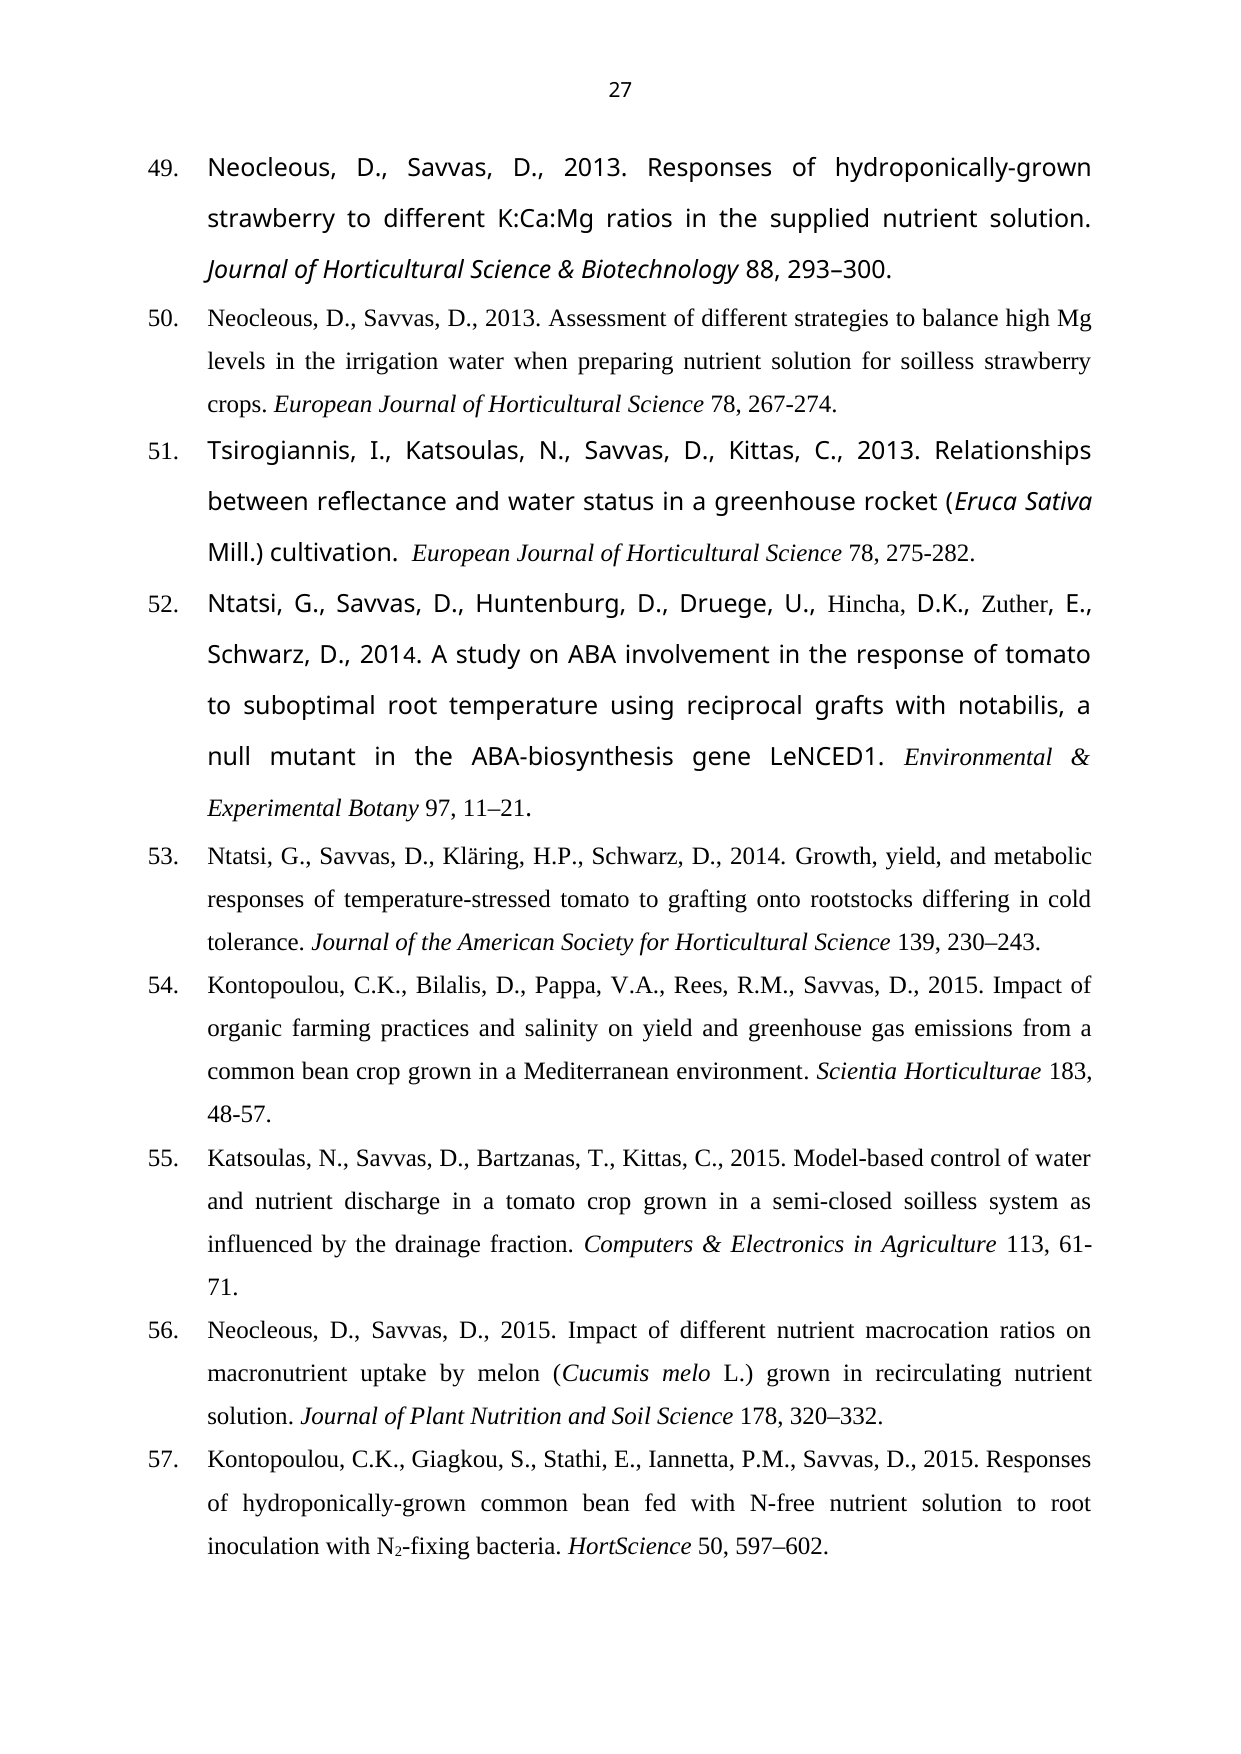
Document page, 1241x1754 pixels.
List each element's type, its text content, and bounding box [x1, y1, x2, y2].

list Neocleous, D., Savvas, D., 2015. Impact of different nutrient macrocation ratios on macronutrient uptake by melon (Cucumis melo L.) grown in recirculating nutrient solution. Journal of Plant Nutrition and Soil Science 178, 320–332. [148, 1315, 1092, 1430]
list Ntatsi, G., Savvas, D., Kläring, H.P., Schwarz, D., 2014. Growth, yield, and metabolic responses of temperature-stressed tomato to grafting onto rootstocks differing in cold tolerance. Journal of the American Society for Horticultural Science 139, 230–243. [148, 841, 1092, 956]
list Kontopoulou, C.K., Bilalis, D., Pappa, V.A., Rees, R.M., Savvas, D., 2015. Impact of organic farming practices and salinity on yield and greenhouse gas emissions from a common bean crop grown in a Mediterranean environment. Scientia Horticulturae 183, 48-57. [148, 970, 1092, 1128]
list Kontopoulou, C.K., Giagkou, S., Stathi, E., Iannetta, P.M., Savvas, D., 2015. Responses of hydroponically-grown common bean fed with N-free nutrient solution to root inoculation with N2-fixing bacteria. HortScience 50, 597–602. [148, 1444, 1092, 1559]
list Neocleous, D., Savvas, D., 2013. Assessment of different strategies to balance high Mg levels in the irrigation water when preparing nutrient solution for soilless strawberry crops. European Journal of Horticultural Science 78, 267-274. [148, 303, 1092, 418]
list Neocleous, D., Savvas, D., 2013. Responses of hydroponically-grown strawberry to different K:Ca:Mg ratios in the supplied nutrient solution. Journal of Horticultural Science & Biotechnology 88, 293–300. [148, 150, 1092, 286]
list Tsirogiannis, I., Katsoulas, N., Savvas, D., Kittas, C., 2013. Relationships between reflectance and water status in a greenhouse rocket (Eruca Sativa Mill.) cultivation. European Journal of Horticultural Science 78, 275-282. [148, 432, 1092, 569]
list Katsoulas, N., Savvas, D., Bartzanas, T., Kittas, C., 2015. Model-based control of water and nutrient discharge in a tomato crop grown in a semi-closed soilless system as influenced by the drainage fraction. Computers & Electronics in Agriculture 113, 61-71. [148, 1143, 1092, 1301]
list Ntatsi, G., Savvas, D., Huntenburg, D., Druege, U., Hincha, D.K., Zuther, E., Schwarz, D., 2014. A study on ABA involvement in the response of tomato to suboptimal root temperature using reciprocal grafts with notabilis, a null mutant in the ABA-biosynthesis gene LeNCED1. Environmental & Experimental Botany 97, 11–21. [148, 586, 1092, 824]
